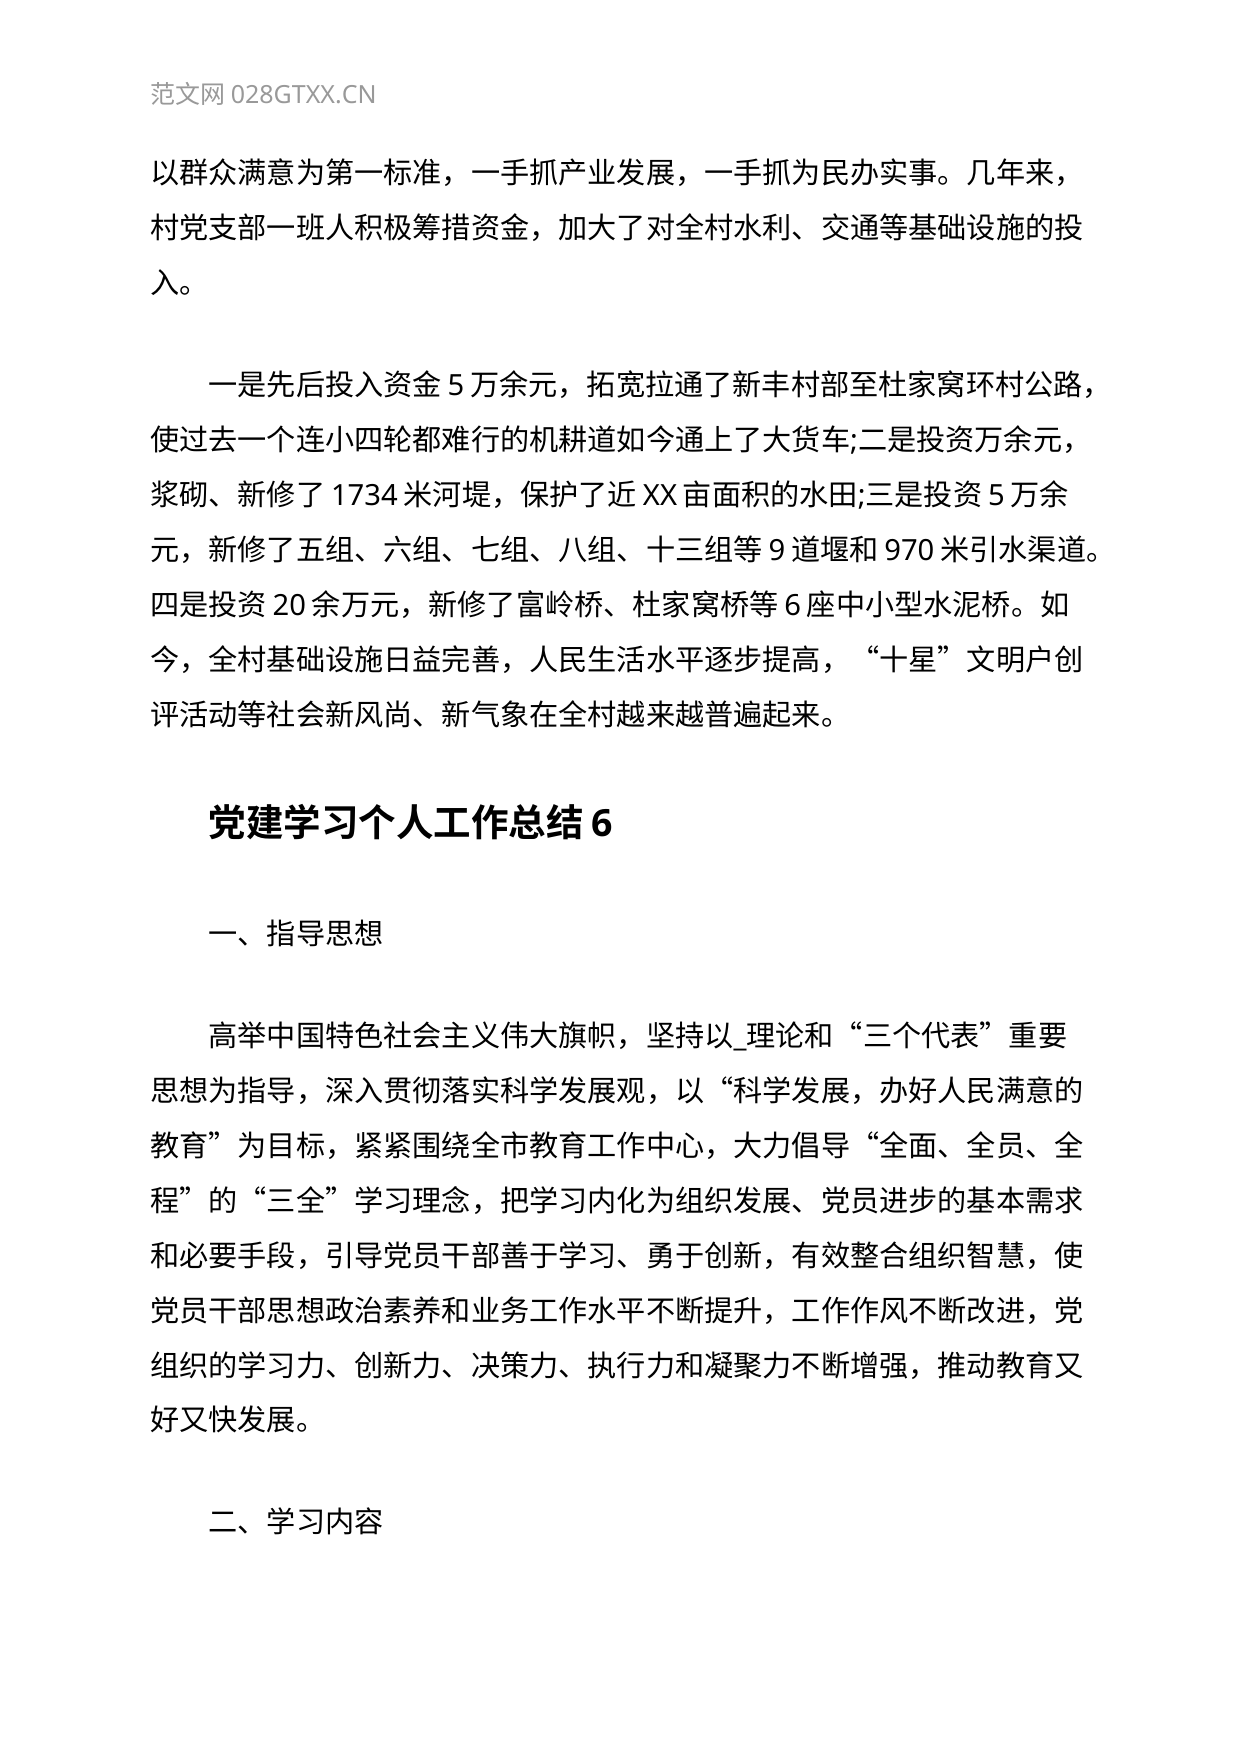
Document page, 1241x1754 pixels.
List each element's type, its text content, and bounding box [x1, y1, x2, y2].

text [150, 150, 1090, 302]
text 一是先后投入资金5万余元，拓宽拉通了新丰村部至杜家窝环村公路，使过去一个连小四轮都难行的机耕道如今通上了大货车;二是投资万余元，浆砌、新修了1734米河堤，保护了近XX亩面积的水田;三是投资5万余元，新修了五组、六组、七组、八组、十三组等9道堰和970米引水渠道。四是投资20余万元，新修了富岭桥、杜家窝桥等6座中小型水泥桥。如今，全村基础设施日益完善，人民生活水平逐步提高，“十星”文明户创评活动等社会新风尚、新气象在全村越来越普遍起来。 [150, 362, 1090, 734]
text 二、学习内容 [150, 1499, 1090, 1541]
text 一、指导思想 [150, 911, 1090, 953]
text 党建学习个人工作总结6 [150, 793, 1090, 848]
text 高举中国特色社会主义伟大旗帜，坚持以_理论和“三个代表”重要思想为指导，深入贯彻落实科学发展观，以“科学发展，办好人民满意的教育”为目标，紧紧围绕全市教育工作中心，大力倡导“全面、全员、全程”的“三全”学习理念，把学习内化为组织发展、党员进步的基本需求和必要手段，引导党员干部善于学习、勇于创新，有效整合组织智慧，使党员干部思想政治素养和业务工作水平不断提升，工作作风不断改进，党组织的学习力、创新力、决策力、执行力和凝聚力不断增强，推动教育又好又快发展。 [150, 1013, 1090, 1439]
